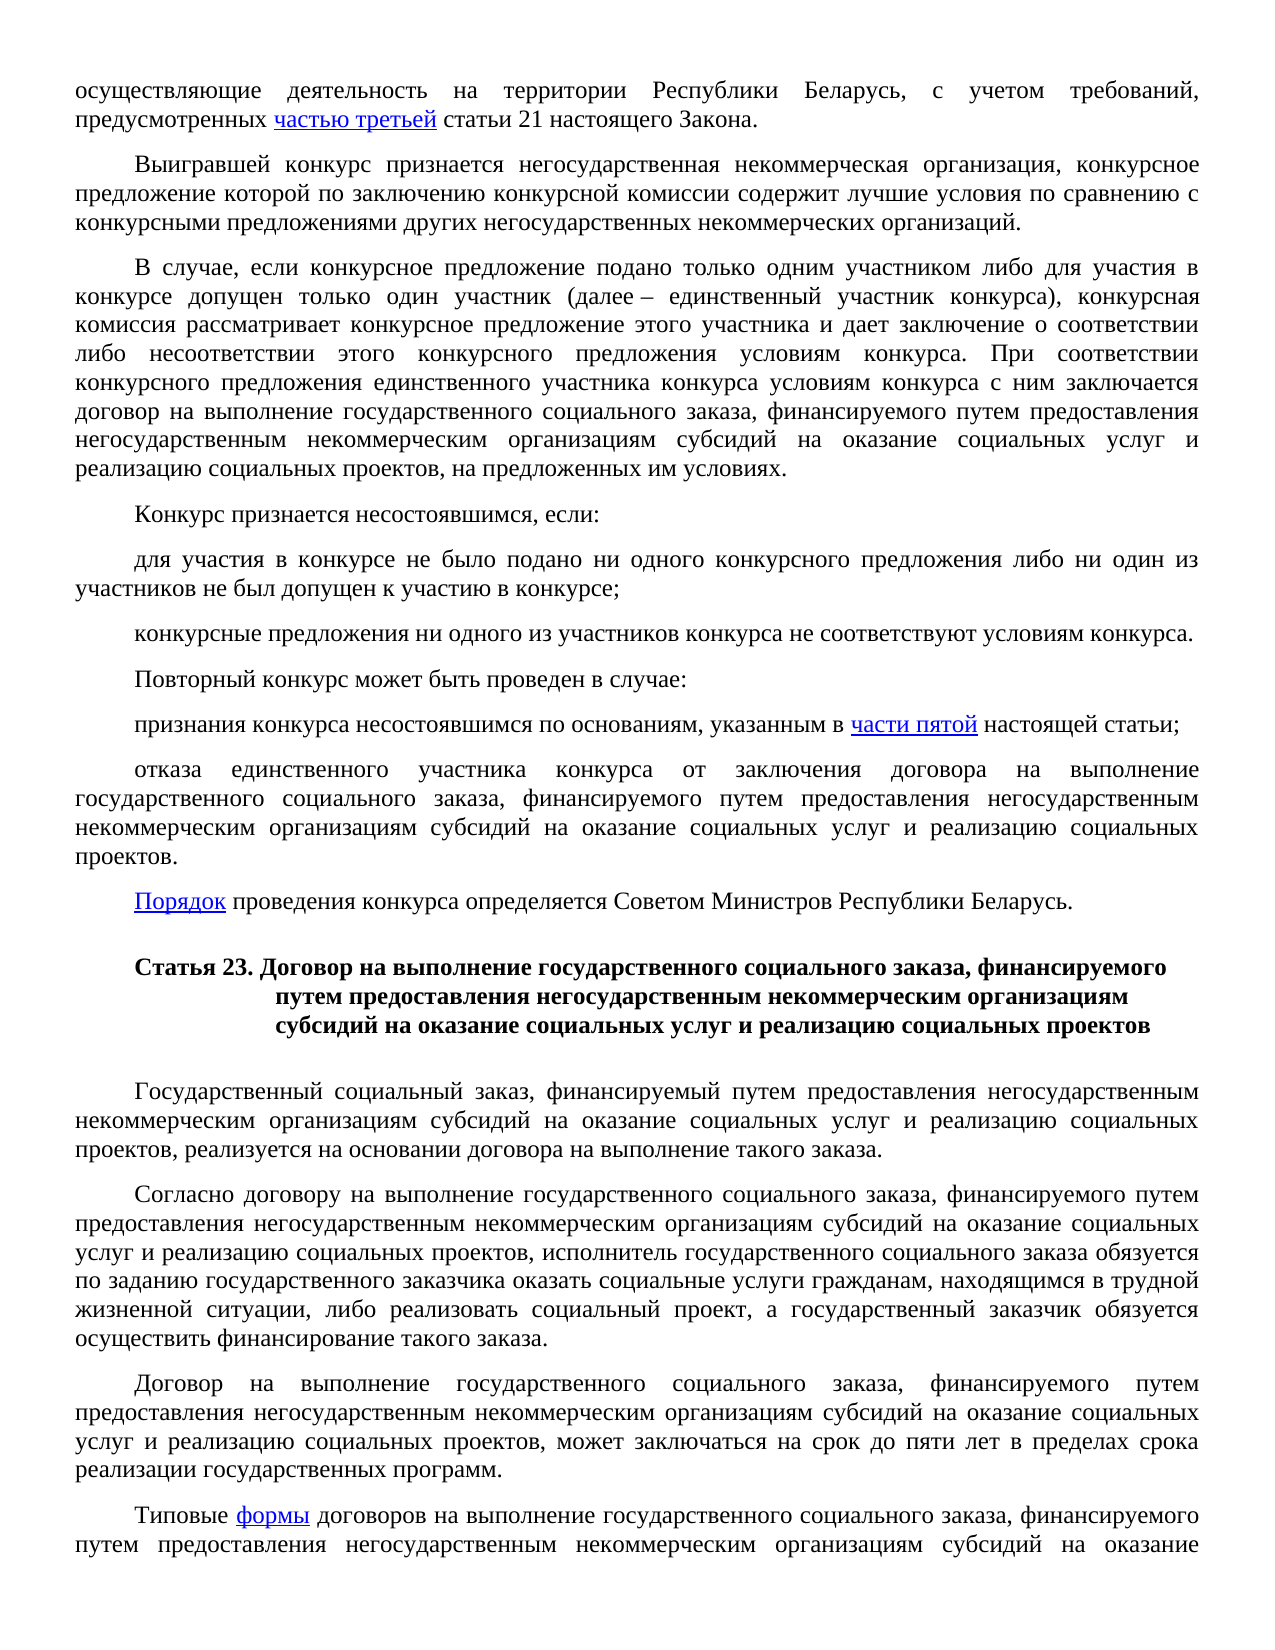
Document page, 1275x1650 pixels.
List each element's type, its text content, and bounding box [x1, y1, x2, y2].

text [75, 1500, 1200, 1557]
text признания конкурса несостоявшимся по основаниям, указанным в части пятой настоящей статьи; [75, 709, 1200, 738]
text Государственный социальный заказ, финансируемый путем предоставления негосударственным некоммерческим организациям субсидий на оказание социальных услуг и реализацию социальных проектов, реализуется на основании договора на выполнение такого заказа. [75, 1076, 1200, 1162]
text Договор на выполнение государственного социального заказа, финансируемого путем предоставления негосударственным некоммерческим организациям субсидий на оказание социальных услуг и реализацию социальных проектов, может заключаться на срок до пяти лет в пределах срока реализации государственных программ. [75, 1368, 1200, 1483]
text конкурсные предложения ни одного из участников конкурса не соответствуют условиям конкурса. [75, 618, 1200, 647]
text Повторный конкурс может быть проведен в случае: [75, 664, 1200, 692]
text для участия в конкурсе не было подано ни одного конкурсного предложения либо ни один из участников не был допущен к участию в конкурсе; [75, 544, 1200, 602]
text Выигравшей конкурс признается негосударственная некоммерческая организация, конкурсное предложение которой по заключению конкурсной комиссии содержит лучшие условия по сравнению с конкурсными предложениями других негосударственных некоммерческих организаций. [75, 149, 1200, 235]
text Согласно договору на выполнение государственного социального заказа, финансируемого путем предоставления негосударственным некоммерческим организациям субсидий на оказание социальных услуг и реализацию социальных проектов, исполнитель государственного социального заказа обязуется по заданию государственного заказчика оказать социальные услуги гражданам, находящимся в трудной жизненной ситуации, либо реализовать социальный проект, а государственный заказчик обязуется осуществить финансирование такого заказа. [75, 1179, 1200, 1352]
text Порядок проведения конкурса определяется Советом Министров Республики Беларусь. [75, 886, 1200, 915]
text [75, 75, 1200, 132]
text Конкурс признается несостоявшимся, если: [75, 499, 1200, 527]
text отказа единственного участника конкурса от заключения договора на выполнение государственного социального заказа, финансируемого путем предоставления негосударственным некоммерческим организациям субсидий на оказание социальных услуг и реализацию социальных проектов. [75, 754, 1200, 869]
text В случае, если конкурсное предложение подано только одним участником либо для участия в конкурсе допущен только один участник (далее – единственный участник конкурса), конкурсная комиссия рассматривает конкурсное предложение этого участника и дает заключение о соответствии либо несоответствии этого конкурсного предложения условиям конкурса. При соответствии конкурсного предложения единственного участника конкурса условиям конкурса с ним заключается договор на выполнение государственного социального заказа, финансируемого путем предоставления негосударственным некоммерческим организациям субсидий на оказание социальных услуг и реализацию социальных проектов, на предложенных им условиях. [75, 252, 1200, 482]
text Статья 23. Договор на выполнение государственного социального заказа, финансируемого путем предоставления негосударственным некоммерческим организациям субсидий на оказание социальных услуг и реализацию социальных проектов [134, 952, 1200, 1039]
